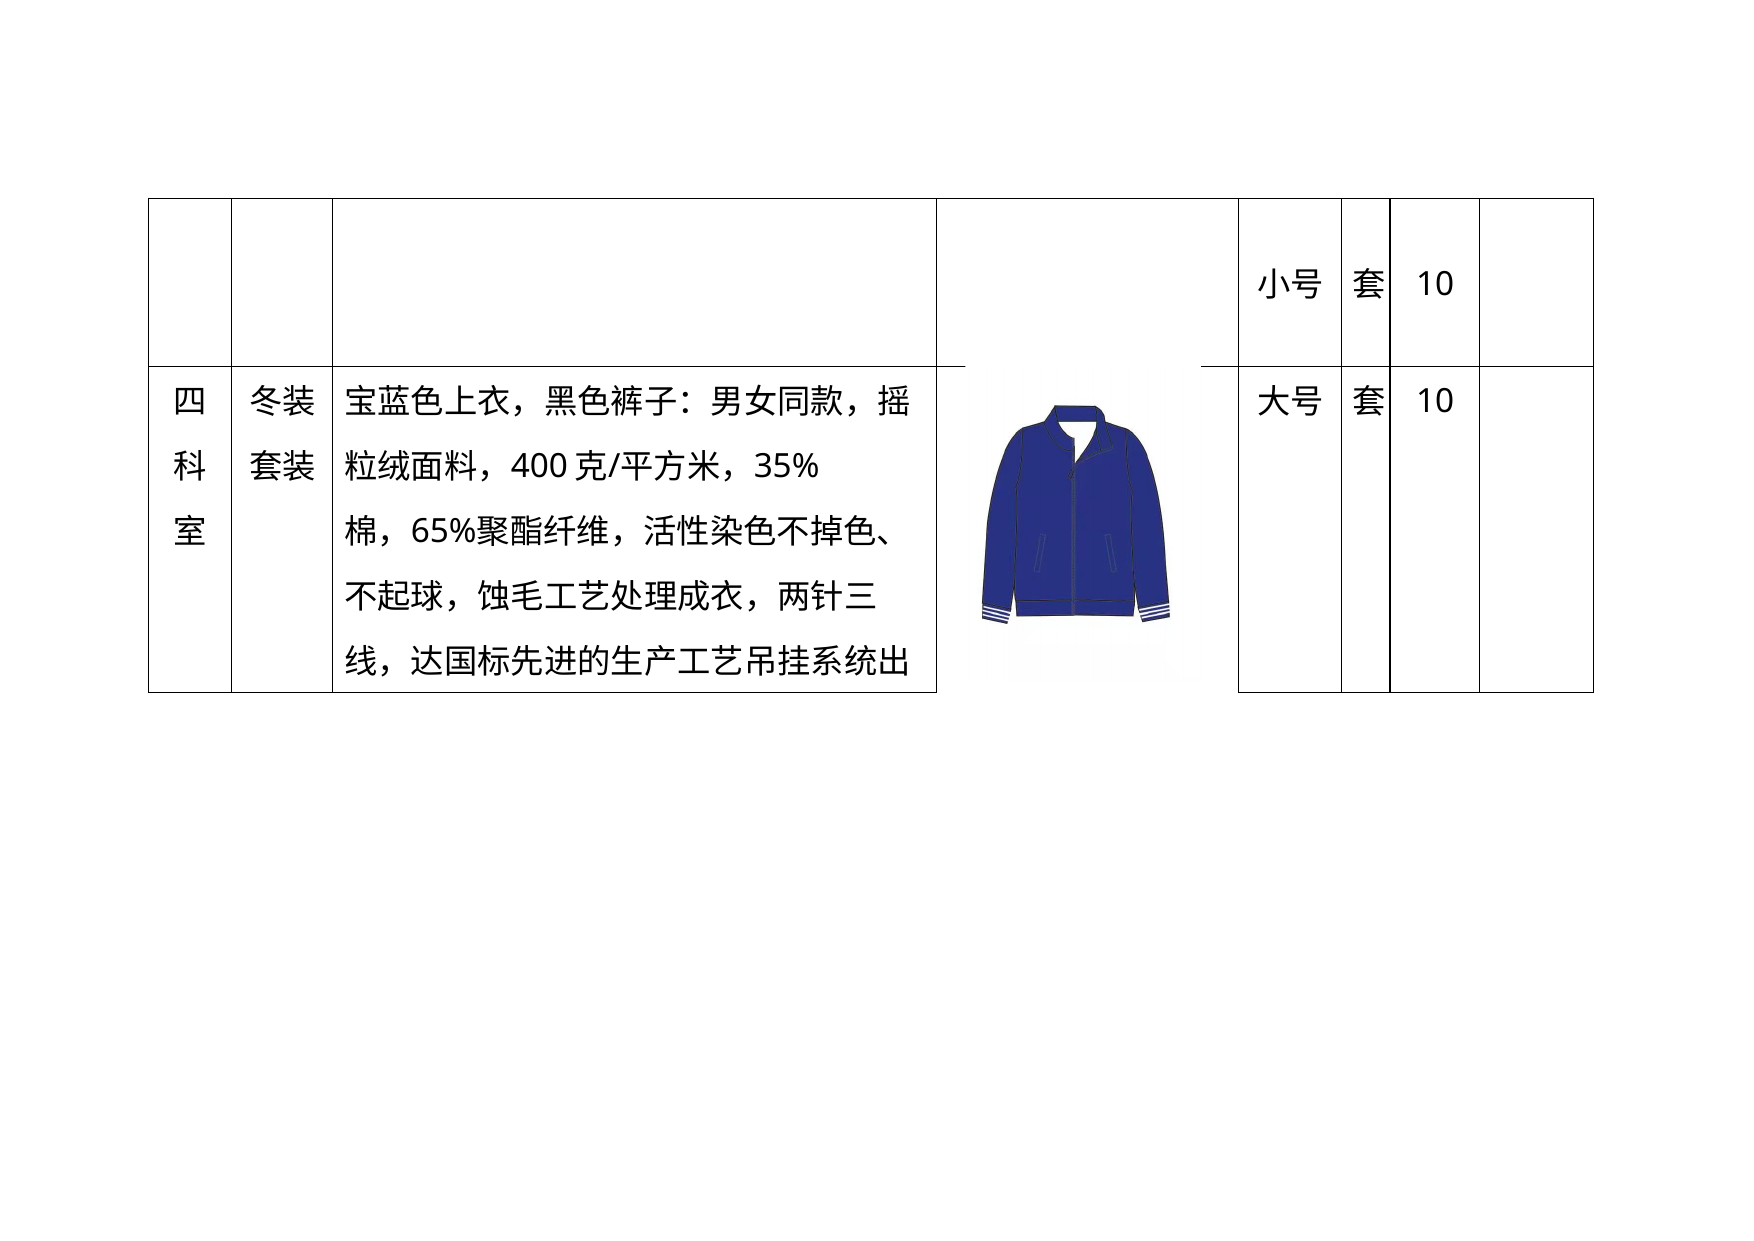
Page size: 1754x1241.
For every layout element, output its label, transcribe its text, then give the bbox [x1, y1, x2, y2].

table_cell 四科室 [149, 367, 231, 692]
table_cell 大号 [1239, 367, 1341, 692]
table_cell 冬装套装 [232, 367, 332, 692]
table_cell [1480, 199, 1593, 366]
table_cell [1480, 367, 1593, 692]
table_cell 套 [1342, 199, 1389, 366]
table_cell 小号 [1239, 199, 1341, 366]
table_cell 10 [1391, 367, 1479, 692]
table_cell 10 [1391, 199, 1479, 366]
table_cell 宝蓝色上衣，黑色裤子：男女同款，摇粒绒面料，400克/平方米，35%棉，65%聚酯纤维，活性染色不掉色、不起球，蚀毛工艺处理成衣，两针三线，达国标先进的生产工艺吊挂系统出品。 [333, 367, 936, 692]
picture [965, 366, 1201, 681]
table_cell 套 [1342, 367, 1389, 692]
table_cell [937, 367, 1238, 692]
table_cell [937, 199, 1238, 366]
